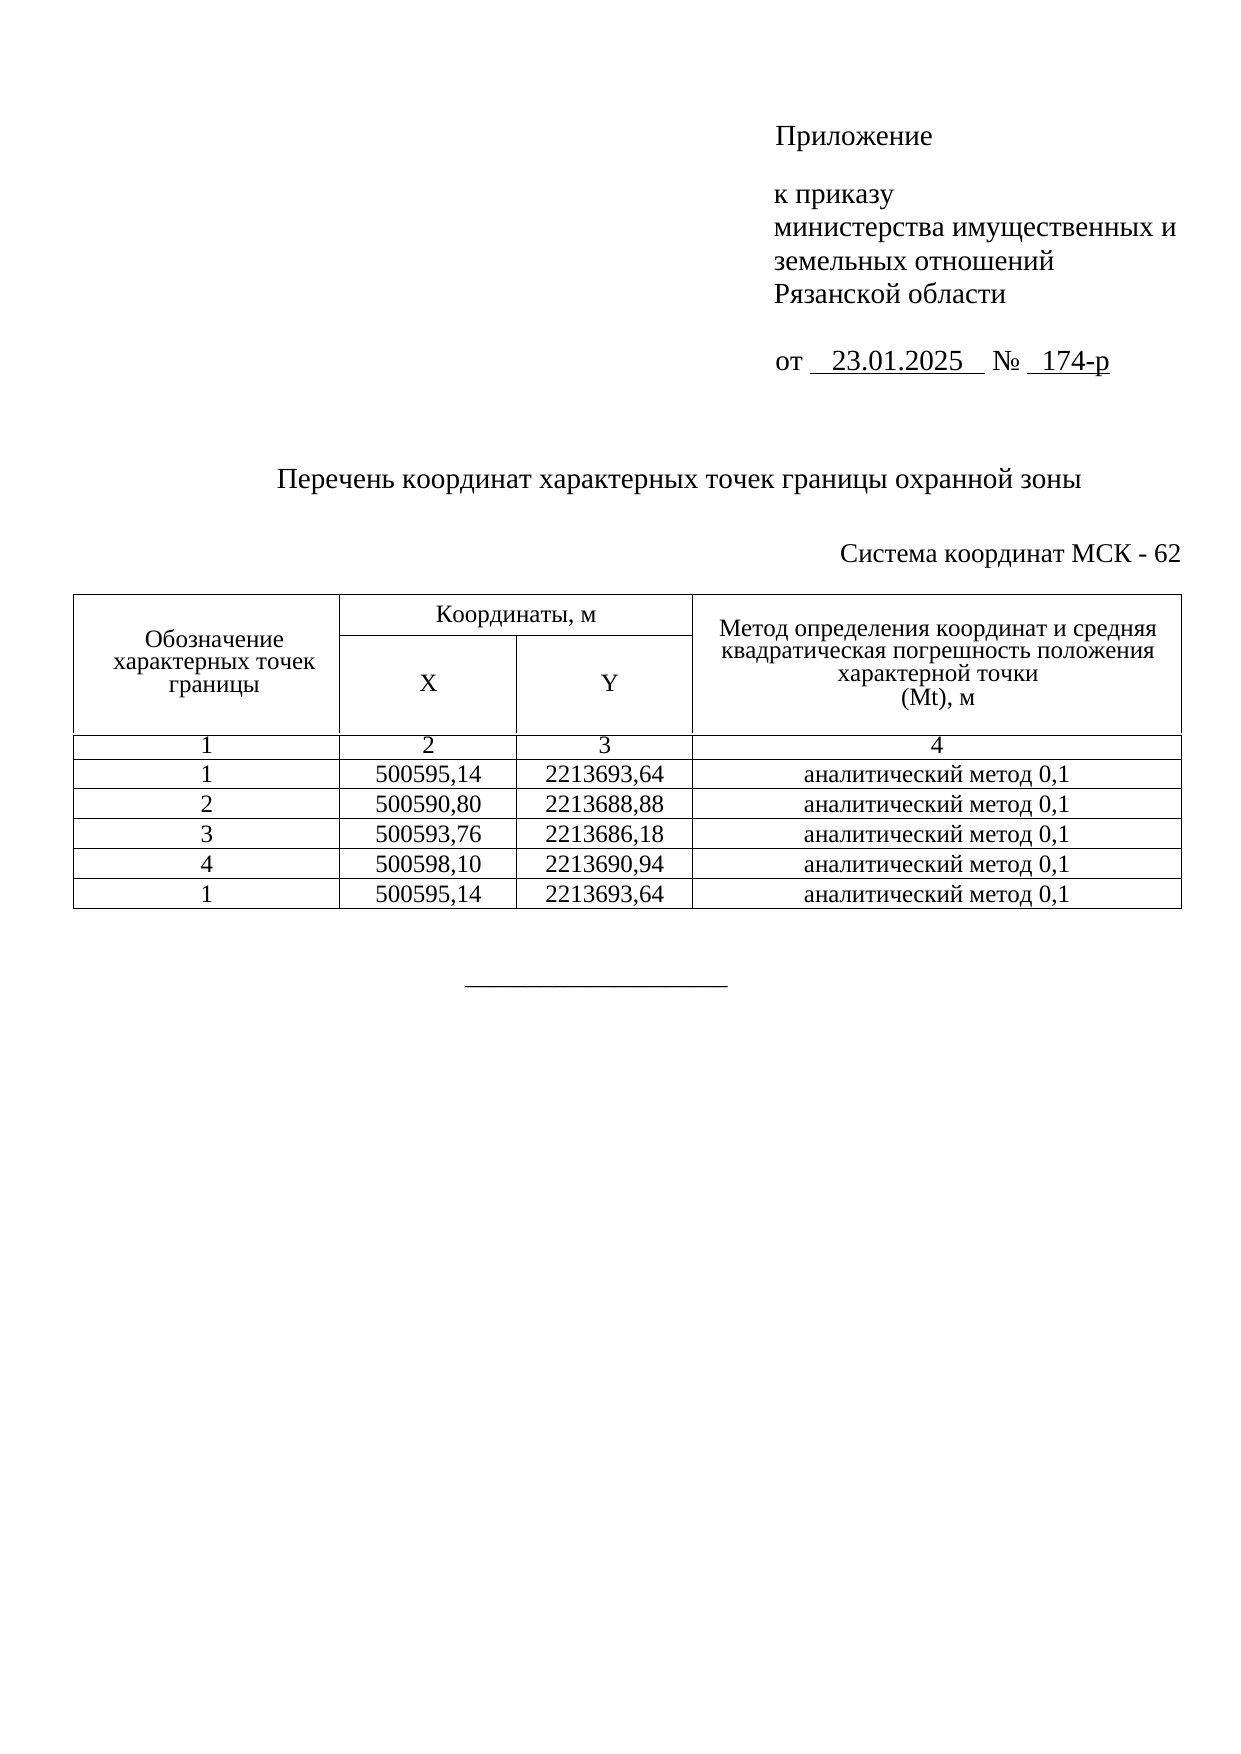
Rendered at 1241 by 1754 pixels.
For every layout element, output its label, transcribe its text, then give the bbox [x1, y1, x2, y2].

table_header Обозначение характерных точек границы [74, 595, 339, 732]
table_cell 500593,76 [340, 819, 516, 848]
text земельных отношений [177, 243, 1181, 276]
text Приложение [177, 118, 1181, 152]
table_header 1 [74, 736, 339, 758]
text Перечень координат характерных точек границы охранной зоны [177, 461, 1181, 494]
table_cell 2213693,64 [517, 879, 692, 907]
table_cell 500595,14 [340, 760, 516, 788]
table_cell аналитический метод 0,1 [693, 789, 1181, 818]
table_cell 2 [74, 789, 339, 818]
text _____________________ [177, 961, 1181, 990]
table_cell Y [517, 636, 692, 732]
table_cell 500590,80 [340, 789, 516, 818]
table_header 4 [693, 736, 1181, 758]
table_header Координаты, м [340, 595, 692, 635]
text Система координат МСК - 62 [177, 542, 1181, 567]
table_cell аналитический метод 0,1 [693, 819, 1181, 848]
table_cell 500598,10 [340, 849, 516, 878]
table_cell 4 [74, 849, 339, 878]
text Рязанской области [177, 276, 1181, 310]
table_cell 500595,14 [340, 879, 516, 907]
table_cell 3 [74, 819, 339, 848]
table_header Метод определения координат и средняя квадратическая погрешность положения характерной точки (Мt), м [693, 595, 1181, 732]
table_cell аналитический метод 0,1 [693, 849, 1181, 878]
table_cell 2213688,88 [517, 789, 692, 818]
table_header 2 [340, 736, 516, 758]
table_cell аналитический метод 0,1 [693, 760, 1181, 788]
table_cell аналитический метод 0,1 [693, 879, 1181, 907]
text от 23.01.2025 № 174-р [177, 343, 1181, 377]
table_cell 2213686,18 [517, 819, 692, 848]
table_cell 2213690,94 [517, 849, 692, 878]
table_cell 1 [74, 879, 339, 907]
table_cell 1 [74, 760, 339, 788]
text министерства имущественных и [693, 209, 1181, 243]
text к приказу [693, 176, 1181, 209]
table_header 3 [517, 736, 692, 758]
table_cell Х [340, 636, 516, 732]
table_cell 2213693,64 [517, 760, 692, 788]
